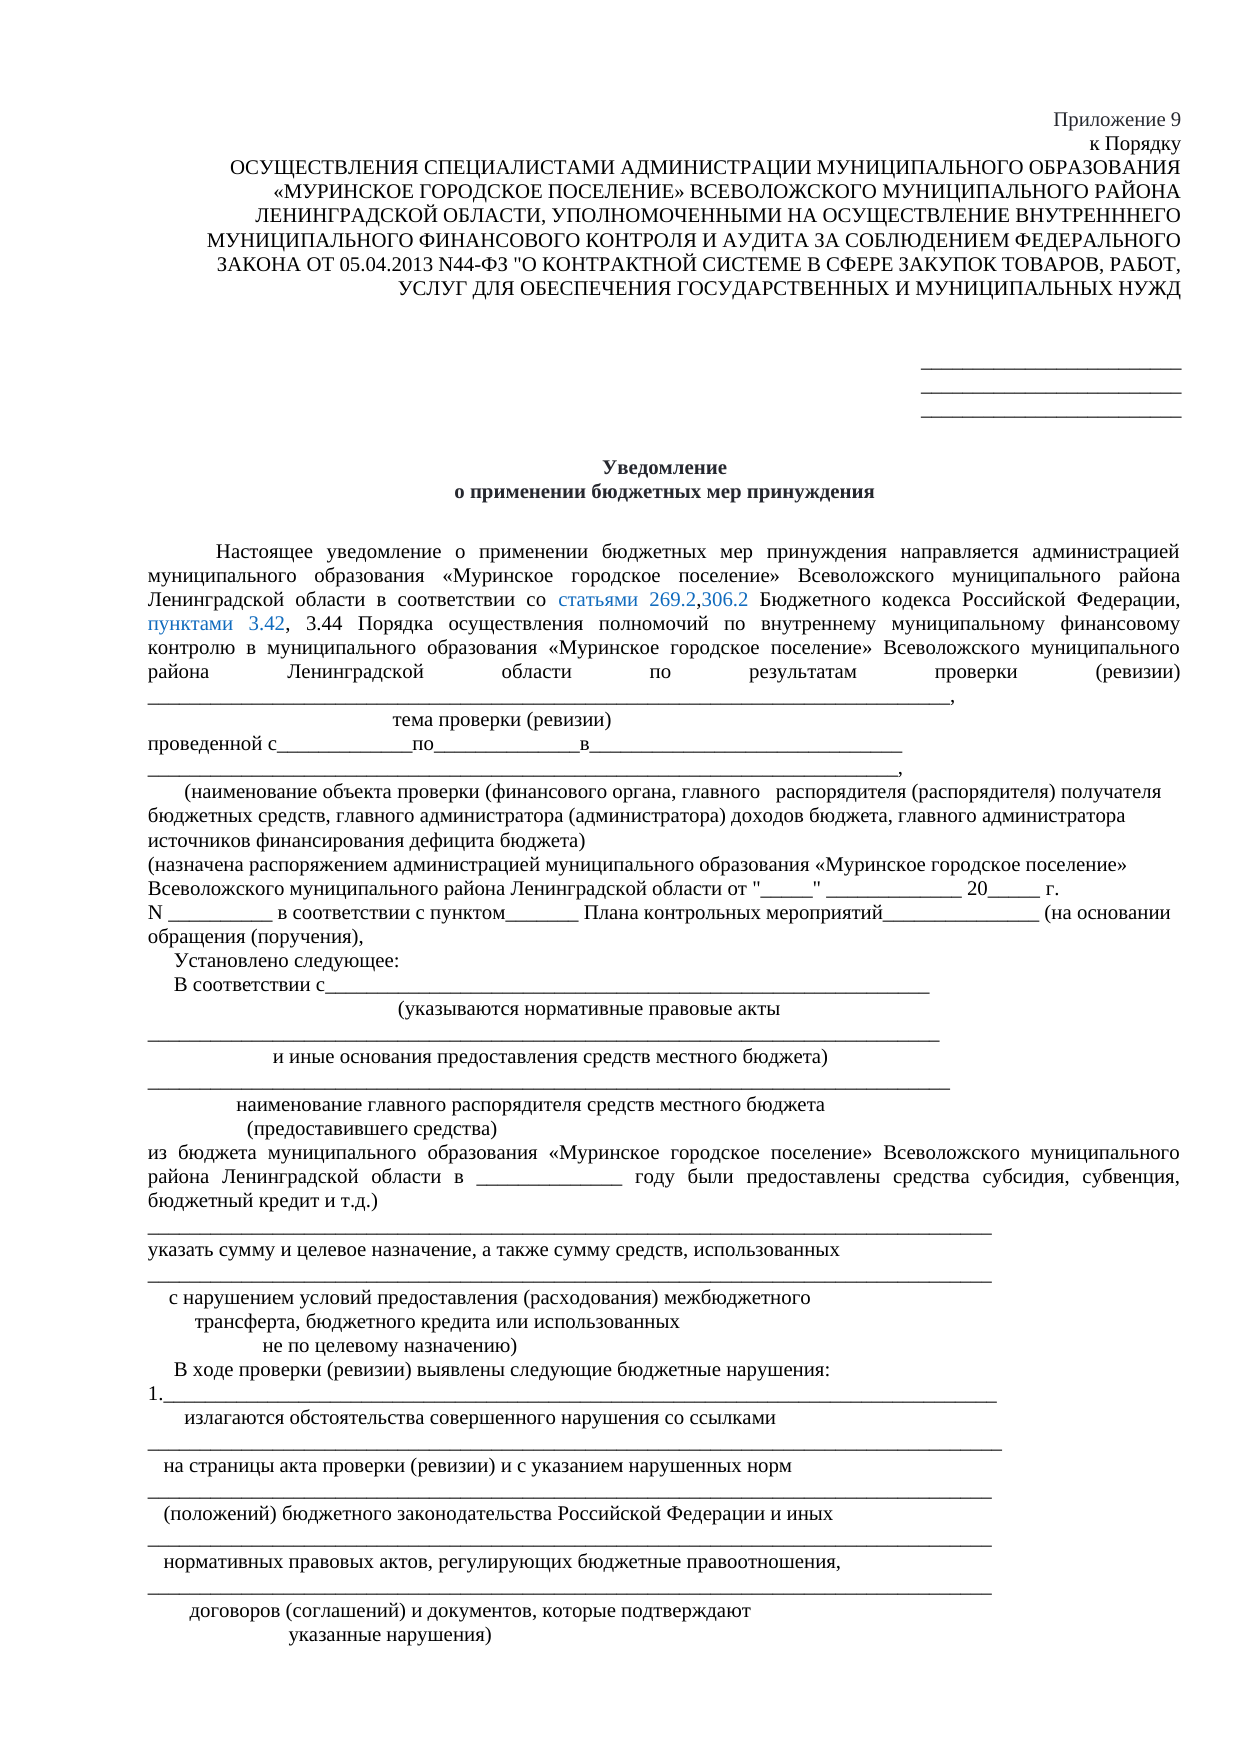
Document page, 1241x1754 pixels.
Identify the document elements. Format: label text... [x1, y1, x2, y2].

text В ходе проверки (ревизии) выявлены следующие бюджетные нарушения: [148, 1357, 1181, 1381]
text ОСУЩЕСТВЛЕНИЯ СПЕЦИАЛИСТАМИ АДМИНИСТРАЦИИ МУНИЦИПАЛЬНОГО ОБРАЗОВАНИЯ «МУРИНСКОЕ ГОРОДСКОЕ ПОСЕЛЕНИЕ» ВСЕВОЛОЖСКОГО МУНИЦИПАЛЬНОГО РАЙОНА ЛЕНИНГРАДСКОЙ ОБЛАСТИ, УПОЛНОМОЧЕННЫМИ НА ОСУЩЕСТВЛЕНИЕ ВНУТРЕНННЕГО МУНИЦИПАЛЬНОГО ФИНАНСОВОГО КОНТРОЛЯ И АУДИТА ЗА СОБЛЮДЕНИЕМ ФЕДЕРАЛЬНОГО ЗАКОНА ОТ 05.04.2013 N44-ФЗ "О КОНТРАКТНОЙ СИСТЕМЕ В СФЕРЕ ЗАКУПОК ТОВАРОВ, РАБОТ, УСЛУГ ДЛЯ ОБЕСПЕЧЕНИЯ ГОСУДАРСТВЕННЫХ И МУНИЦИПАЛЬНЫХ НУЖД [148, 155, 1181, 300]
text _____________________________________________________________________________ [148, 1068, 1181, 1092]
text с нарушением условий предоставления (расходования) межбюджетного [148, 1285, 1181, 1309]
text В соответствии с__________________________________________________________ [148, 972, 1181, 996]
text указать сумму и целевое назначение, а также сумму средств, использованных [148, 1237, 1181, 1261]
text ________________________________________________________________________, [148, 755, 1181, 779]
text и иные основания предоставления средств местного бюджета) [148, 1044, 1181, 1068]
text _________________________________________________________________________________ [148, 1212, 1181, 1237]
text излагаются обстоятельства совершенного нарушения со ссылками [148, 1405, 1181, 1429]
text договоров (соглашений) и документов, которые подтверждают [148, 1597, 1181, 1622]
text из бюджета муниципального образования «Муринское городское поселение» Всеволожского муниципального района Ленинградской области в ______________ году были предоставлены средства субсидия, субвенция, бюджетный кредит и т.д.) [148, 1140, 1181, 1212]
text (указываются нормативные правовые акты [148, 996, 1181, 1020]
text (наименование объекта проверки (финансового органа, главного распорядителя (распорядителя) получателя бюджетных средств, главного администратора (администратора) доходов бюджета, главного администратора источников финансирования дефицита бюджета) [148, 779, 1181, 852]
text ____________________________________________________________________________ [148, 1020, 1181, 1044]
text _________________________ [148, 396, 1181, 420]
text проведенной с_____________по______________в______________________________ [148, 731, 1181, 755]
text указанные нарушения) [148, 1622, 1181, 1646]
text _________________________________________________________________________________ [148, 1573, 1181, 1597]
text _________________________ [148, 372, 1181, 396]
text наименование главного распорядителя средств местного бюджета [148, 1092, 1181, 1116]
text не по целевому назначению) [148, 1333, 1181, 1357]
text (положений) бюджетного законодательства Российской Федерации и иных [148, 1501, 1181, 1525]
text Настоящее уведомление о применении бюджетных мер принуждения направляется администрацией муниципального образования «Муринское городское поселение» Всеволожского муниципального района Ленинградской области в соответствии со статьями 269.2,306.2 Бюджетного кодекса Российской Федерации, пунктами 3.42, 3.44 Порядка осуществления полномочий по внутреннему муниципальному финансовому контролю в муниципального образования «Муринское городское поселение» Всеволожского муниципального района Ленинградской области по результатам проверки (ревизии) _____________________________________________________________________________, [148, 539, 1181, 707]
text _________________________ [148, 348, 1181, 372]
subtitle Уведомление о применении бюджетных мер принуждения [148, 455, 1181, 503]
text Установлено следующее: [148, 948, 1181, 972]
text __________________________________________________________________________________ [148, 1429, 1181, 1453]
text тема проверки (ревизии) [148, 707, 1181, 731]
text нормативных правовых актов, регулирующих бюджетные правоотношения, [148, 1549, 1181, 1573]
text _________________________________________________________________________________ [148, 1525, 1181, 1549]
text (назначена распоряжением администрацией муниципального образования «Муринское городское поселение» Всеволожского муниципального района Ленинградской области от "_____" _____________ 20_____ г. N __________ в соответствии с пунктом_______ Плана контрольных мероприятий_______________ (на основании обращения (поручения), [148, 852, 1181, 948]
text _________________________________________________________________________________ [148, 1477, 1181, 1501]
text Приложение 9 к Порядку [148, 107, 1181, 155]
text (предоставившего средства) [148, 1116, 1181, 1140]
text трансферта, бюджетного кредита или использованных [148, 1309, 1181, 1333]
text 1.________________________________________________________________________________ [148, 1381, 1181, 1405]
text на страницы акта проверки (ревизии) и с указанием нарушенных норм [148, 1453, 1181, 1477]
text _________________________________________________________________________________ [148, 1261, 1181, 1285]
